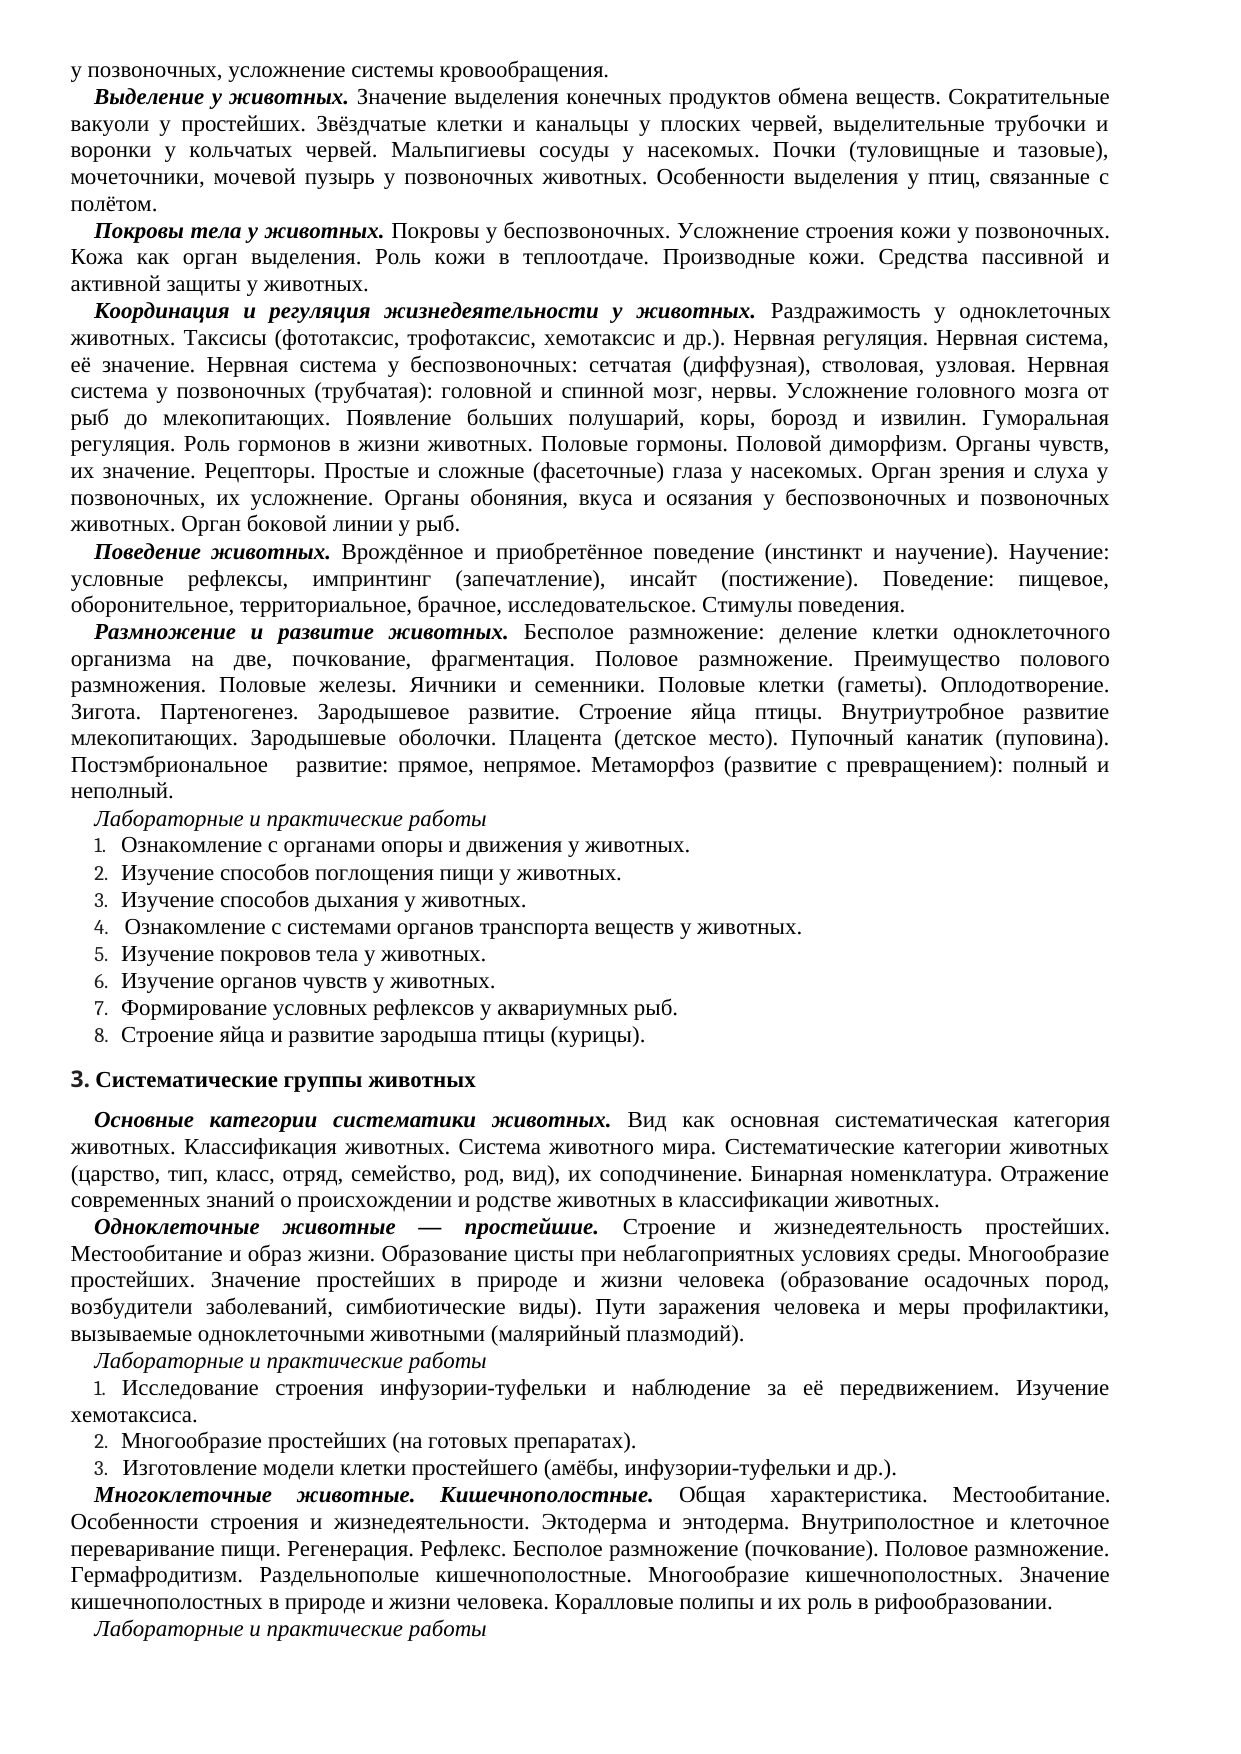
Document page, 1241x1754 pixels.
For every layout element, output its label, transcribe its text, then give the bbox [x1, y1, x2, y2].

text Лабораторные и практические работы [94, 1615, 1123, 1641]
text Покровы тела у животных. Покровы у беспозвоночных. Усложнение строения кожи у позвоночных. Кожа как орган выделения. Роль кожи в теплоотдаче. Производные кожи. Средства пассивной и активной защиты у животных. [70, 217, 1111, 296]
list Многообразие простейших (на готовых препаратах). [94, 1427, 1123, 1454]
list Изучение органов чувств у животных. [94, 967, 1123, 993]
text Поведение животных. Врождённое и приобретённое поведение (инстинкт и научение). Научение: условные рефлексы, импринтинг (запечатление), инсайт (постижение). Поведение: пищевое, оборонительное, территориальное, брачное, исследовательское. Стимулы поведения. [71, 538, 1111, 617]
list Исследование строения инфузории-туфельки и наблюдение за её передвижением. Изучение хемотаксиса. [70, 1374, 1111, 1427]
text Координация и регуляция жизнедеятельности у животных. Раздражимость у одноклеточных животных. Таксисы (фототаксис, трофотаксис, хемотаксис и др.). Нервная регуляция. Нервная система, её значение. Нервная система у беспозвоночных: сетчатая (диффузная), стволовая, узловая. Нервная система у позвоночных (трубчатая): головной и спинной мозг, нервы. Усложнение головного мозга от рыб до млекопитающих. Появление больших полушарий, коры, борозд и извилин. Гуморальная регуляция. Роль гормонов в жизни животных. Половые гормоны. Половой диморфизм. Органы чувств, их значение. Рецепторы. Простые и сложные (фасеточные) глаза у насекомых. Орган зрения и слуха у позвоночных, их усложнение. Органы обоняния, вкуса и осязания у беспозвоночных и позвоночных животных. Орган боковой линии у рыб. [70, 298, 1111, 536]
list Строение яйца и развитие зародыша птицы (курицы). [94, 1021, 1123, 1048]
text Размножение и развитие животных. Бесполое размножение: деление клетки одноклеточного организма на две, почкование, фрагментация. Половое размножение. Преимущество полового размножения. Половые железы. Яичники и семенники. Половые клетки (гаметы). Оплодотворение. Зигота. Партеногенез. Зародышевое развитие. Строение яйца птицы. Внутриутробное развитие млекопитающих. Зародышевые оболочки. Плацента (детское место). Пупочный канатик (пуповина). Постэмбриональное развитие: прямое, непрямое. Метаморфоз (развитие с превращением): полный и неполный. [71, 618, 1111, 804]
text Одноклеточные животные — простейшие. Строение и жизнедеятельность простейших. Местообитание и образ жизни. Образование цисты при неблагоприятных условиях среды. Многообразие простейших. Значение простейших в природе и жизни человека (образование осадочных пород, возбудители заболеваний, симбиотические виды). Пути заражения человека и меры профилактики, вызываемые одноклеточными животными (малярийный плазмодий). [70, 1213, 1111, 1346]
subtitle Систематические группы животных [70, 1063, 1123, 1094]
text Лабораторные и практические работы [94, 804, 1123, 831]
list Изучение покровов тела у животных. [94, 940, 1123, 966]
list Изучение способов дыхания у животных. [94, 886, 1123, 912]
list Изготовление модели клетки простейшего (амёбы, инфузории-туфельки и др.). [70, 1454, 1111, 1481]
list Формирование условных рефлексов у аквариумных рыб. [94, 994, 1123, 1021]
list Ознакомление с органами опоры и движения у животных. [94, 831, 1123, 858]
list Ознакомление с системами органов транспорта веществ у животных. [71, 913, 1111, 939]
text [70, 56, 1111, 83]
text Выделение у животных. Значение выделения конечных продуктов обмена веществ. Сократительные вакуоли у простейших. Звёздчатые клетки и канальцы у плоских червей, выделительные трубочки и воронки у кольчатых червей. Мальпигиевы сосуды у насекомых. Почки (туловищные и тазовые), мочеточники, мочевой пузырь у позвоночных животных. Особенности выделения у птиц, связанные с полётом. [70, 83, 1111, 216]
text Основные категории систематики животных. Вид как основная систематическая категория животных. Классификация животных. Система животного мира. Систематические категории животных (царство, тип, класс, отряд, семейство, род, вид), их соподчинение. Бинарная номенклатура. Отражение современных знаний о происхождении и родстве животных в классификации животных. [71, 1107, 1111, 1213]
text Лабораторные и практические работы [94, 1347, 1123, 1373]
list Изучение способов поглощения пищи у животных. [94, 859, 1123, 885]
text Многоклеточные животные. Кишечнополостные. Общая характеристика. Местообитание. Особенности строения и жизнедеятельности. Эктодерма и энтодерма. Внутриполостное и клеточное переваривание пищи. Регенерация. Рефлекс. Бесполое размножение (почкование). Половое размножение. Гермафродитизм. Раздельнополые кишечнополостные. Многообразие кишечнополостных. Значение кишечнополостных в природе и жизни человека. Коралловые полипы и их роль в рифообразовании. [70, 1481, 1111, 1614]
